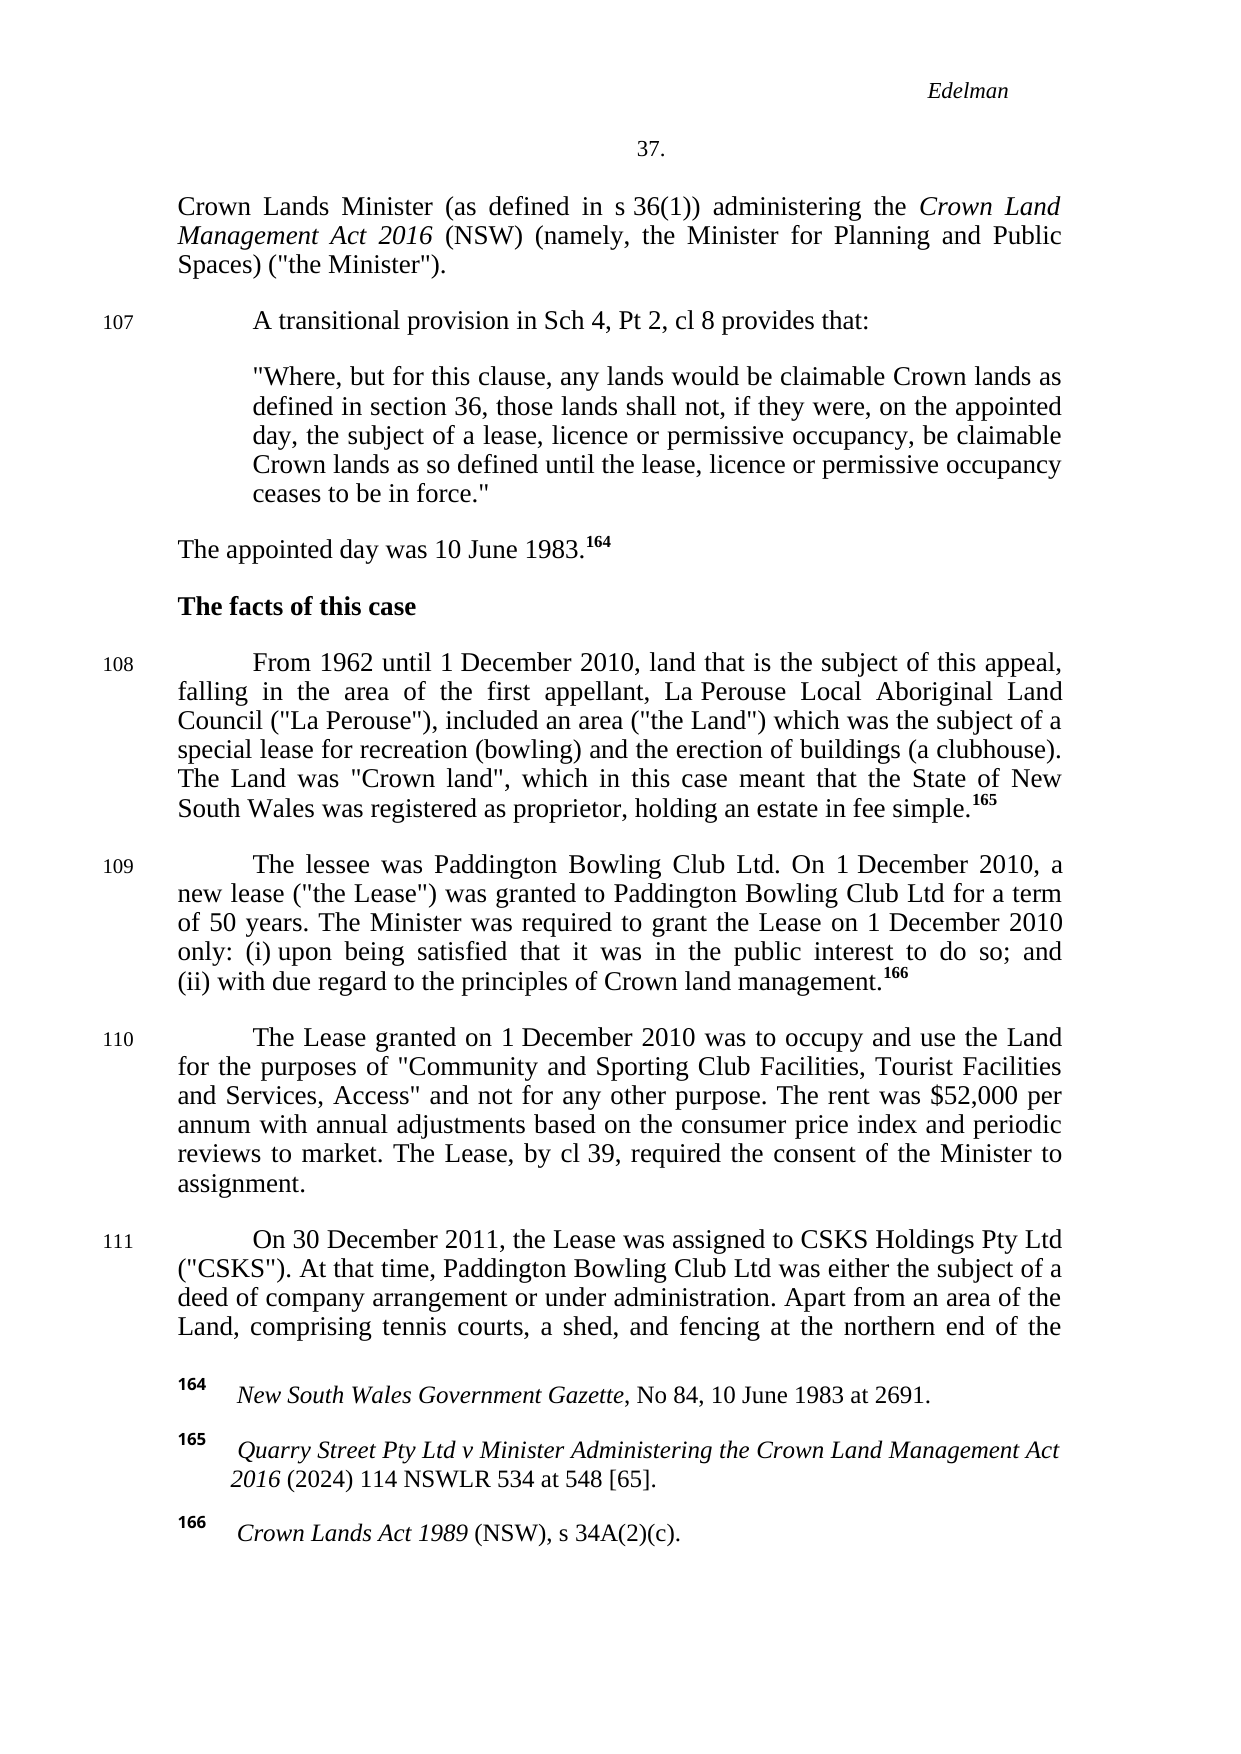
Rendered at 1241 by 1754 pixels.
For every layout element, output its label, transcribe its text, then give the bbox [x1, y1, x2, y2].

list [102, 1225, 1063, 1342]
text "Where, but for this clause, any lands would be claimable Crown lands as defined in section 36, those lands shall not, if they were, on the appointed day, the subject of a lease, licence or permissive occupancy, be claimable Crown lands as so defined until the lease, licence or permissive occupancy ceases to be in force." [252, 362, 1063, 508]
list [102, 192, 1063, 279]
list A transitional provision in Sch 4, Pt 2, cl 8 provides that: [102, 306, 1063, 335]
subtitle The facts of this case [177, 592, 1063, 621]
text The appointed day was 10 June 1983. [177, 535, 1063, 564]
list The Lease granted on 1 December 2010 was to occupy and use the Land for the purposes of "Community and Sporting Club Facilities, Tourist Facilities and Services, Access" and not for any other purpose. The rent was $52,000 per annum with annual adjustments based on the consumer price index and periodic reviews to market. The Lease, by cl 39, required the consent of the Minister to assignment. [102, 1023, 1063, 1198]
list From 1962 until 1 December 2010, land that is the subject of this appeal, falling in the area of the first appellant, La Perouse Local Aboriginal Land Council ("La Perouse"), included an area ("the Land") which was the subject of a special lease for recreation (bowling) and the erection of buildings (a clubhouse). The Land was "Crown land", which in this case meant that the State of New South Wales was registered as proprietor, holding an estate in fee simple. [102, 648, 1063, 823]
list The lessee was Paddington Bowling Club Ltd. On 1 December 2010, a new lease ("the Lease") was granted to Paddington Bowling Club Ltd for a term of 50 years. The Minister was required to grant the Lease on 1 December 2010 only: (i) upon being satisfied that it was in the public interest to do so; and (ii) with due regard to the principles of Crown land management. [102, 850, 1063, 996]
